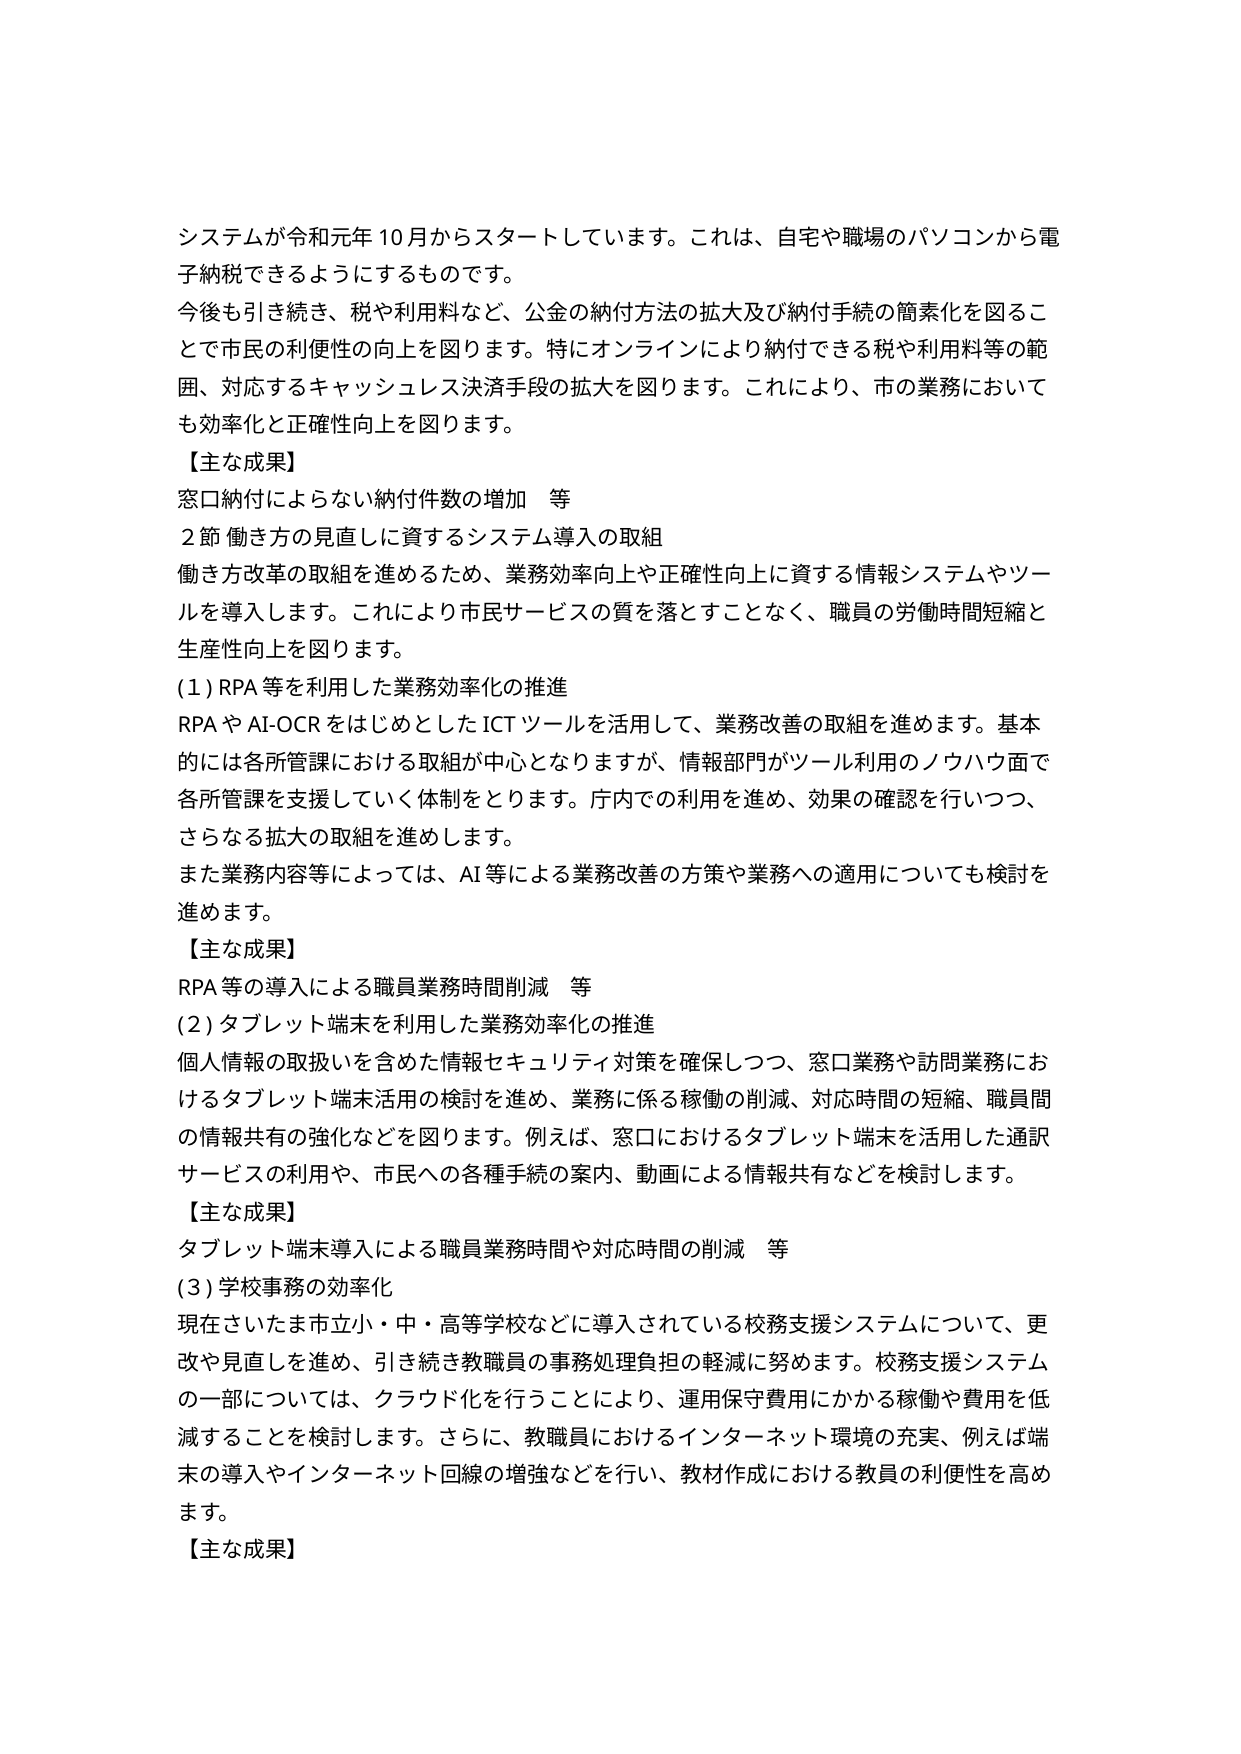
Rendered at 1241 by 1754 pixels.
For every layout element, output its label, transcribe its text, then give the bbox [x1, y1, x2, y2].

text ２節 働き方の見直しに資するシステム導入の取組 [177, 517, 1063, 554]
text (３) 学校事務の効率化 [177, 1267, 1063, 1304]
text RPA等の導入による職員業務時間削減 等 [177, 967, 1063, 1004]
text 【主な成果】 [177, 1192, 1063, 1229]
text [177, 217, 1063, 292]
text タブレット端末導入による職員業務時間や対応時間の削減 等 [177, 1229, 1063, 1267]
text 【主な成果】 [177, 929, 1063, 967]
text (１) RPA等を利用した業務効率化の推進 [177, 667, 1063, 704]
text RPAやAI-OCRをはじめとしたICTツールを活用して、業務改善の取組を進めます。基本的には各所管課における取組が中心となりますが、情報部門がツール利用のノウハウ面で各所管課を支援していく体制をとります。庁内での利用を進め、効果の確認を行いつつ、さらなる拡大の取組を進めします。 [177, 704, 1063, 854]
text 個人情報の取扱いを含めた情報セキュリティ対策を確保しつつ、窓口業務や訪問業務におけるタブレット端末活用の検討を進め、業務に係る稼働の削減、対応時間の短縮、職員間の情報共有の強化などを図ります。例えば、窓口におけるタブレット端末を活用した通訳サービスの利用や、市民への各種手続の案内、動画による情報共有などを検討します。 [177, 1042, 1063, 1192]
text 【主な成果】 [177, 1529, 1063, 1567]
text 働き方改革の取組を進めるため、業務効率向上や正確性向上に資する情報システムやツールを導入します。これにより市民サービスの質を落とすことなく、職員の労働時間短縮と生産性向上を図ります。 [177, 554, 1063, 667]
text 【主な成果】 [177, 442, 1063, 479]
text 窓口納付によらない納付件数の増加 等 [177, 479, 1063, 517]
text 現在さいたま市立小・中・高等学校などに導入されている校務支援システムについて、更改や見直しを進め、引き続き教職員の事務処理負担の軽減に努めます。校務支援システムの一部については、クラウド化を行うことにより、運用保守費用にかかる稼働や費用を低減することを検討します。さらに、教職員におけるインターネット環境の充実、例えば端末の導入やインターネット回線の増強などを行い、教材作成における教員の利便性を高めます。 [177, 1304, 1063, 1529]
text また業務内容等によっては、AI等による業務改善の方策や業務への適用についても検討を進めます。 [177, 854, 1063, 929]
text (２) タブレット端末を利用した業務効率化の推進 [177, 1004, 1063, 1042]
text 今後も引き続き、税や利用料など、公金の納付方法の拡大及び納付手続の簡素化を図ることで市民の利便性の向上を図ります。特にオンラインにより納付できる税や利用料等の範囲、対応するキャッシュレス決済手段の拡大を図ります。これにより、市の業務においても効率化と正確性向上を図ります。 [177, 292, 1063, 442]
